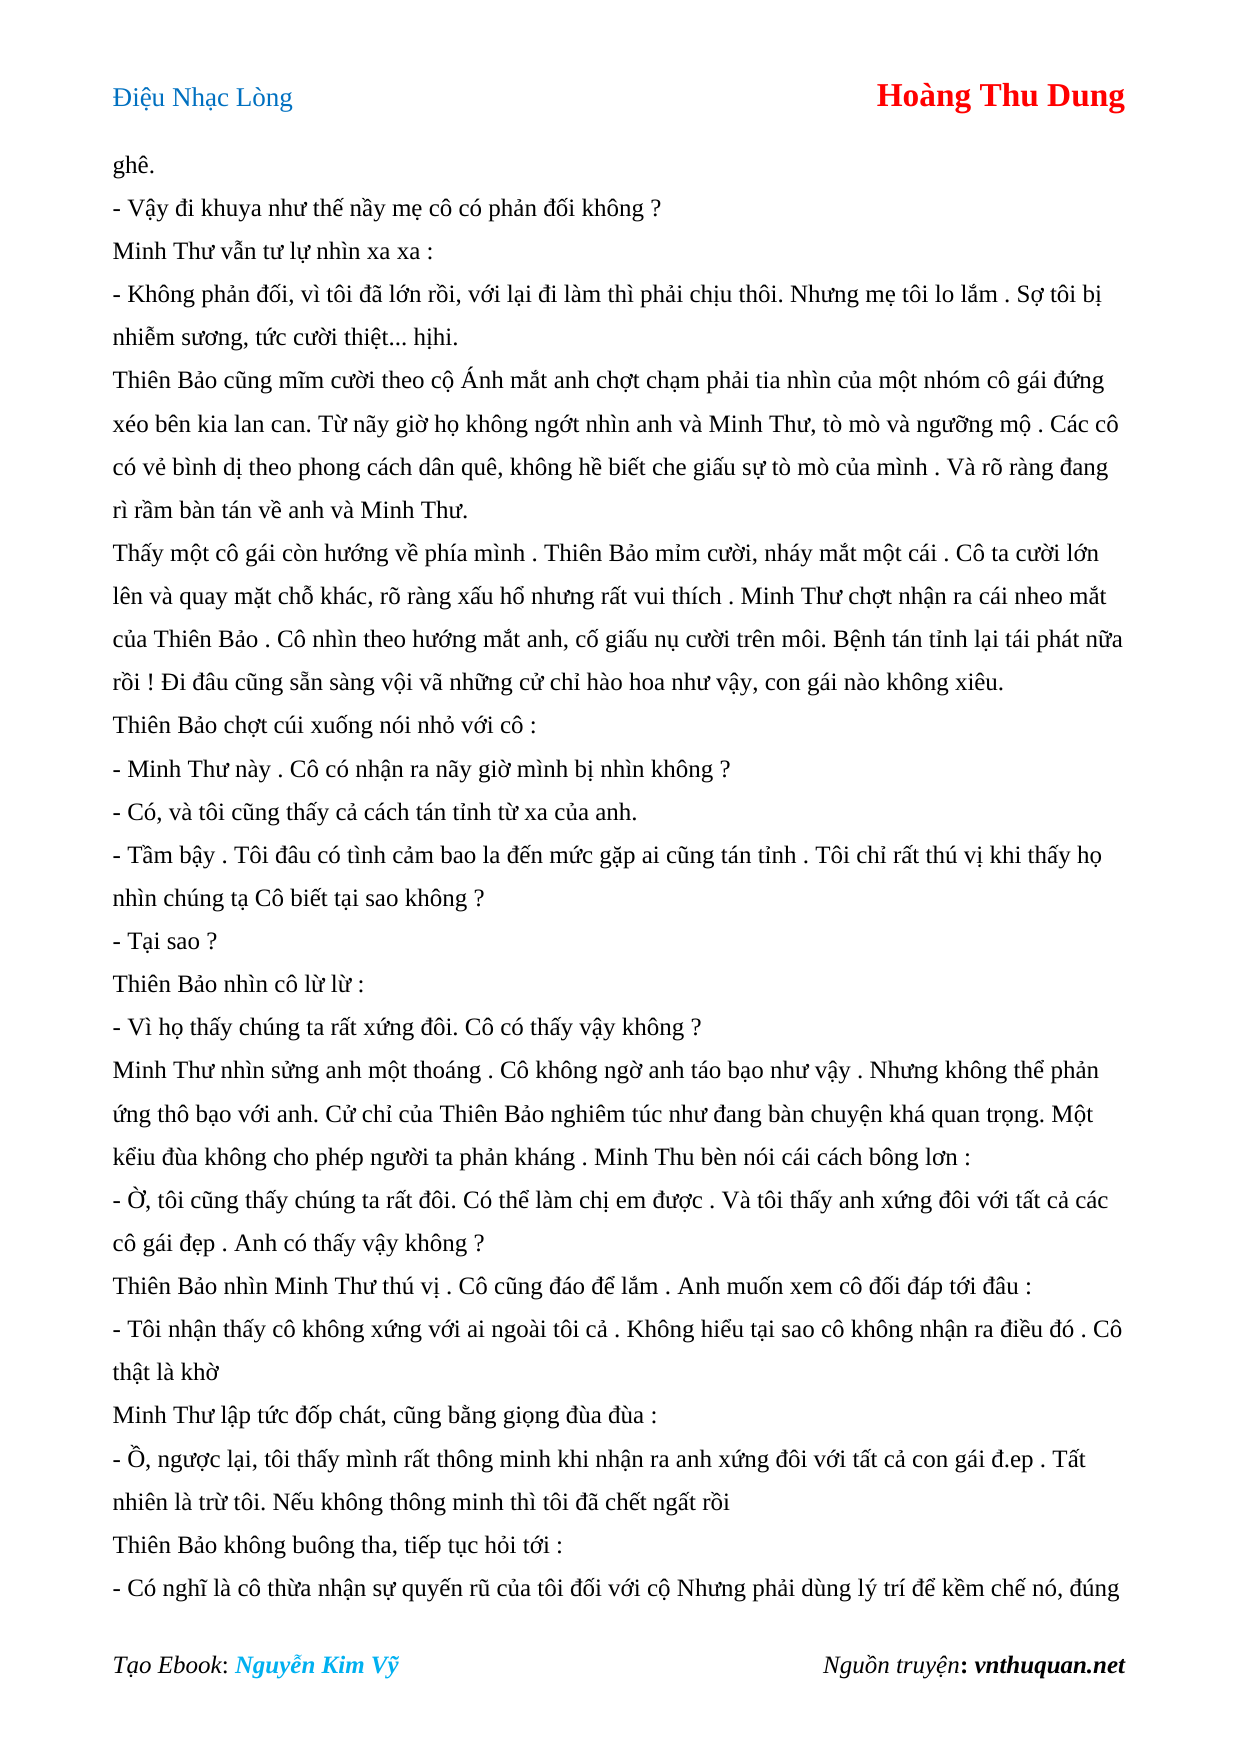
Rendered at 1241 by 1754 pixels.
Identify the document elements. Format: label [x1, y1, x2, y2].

text [112, 150, 1128, 1602]
